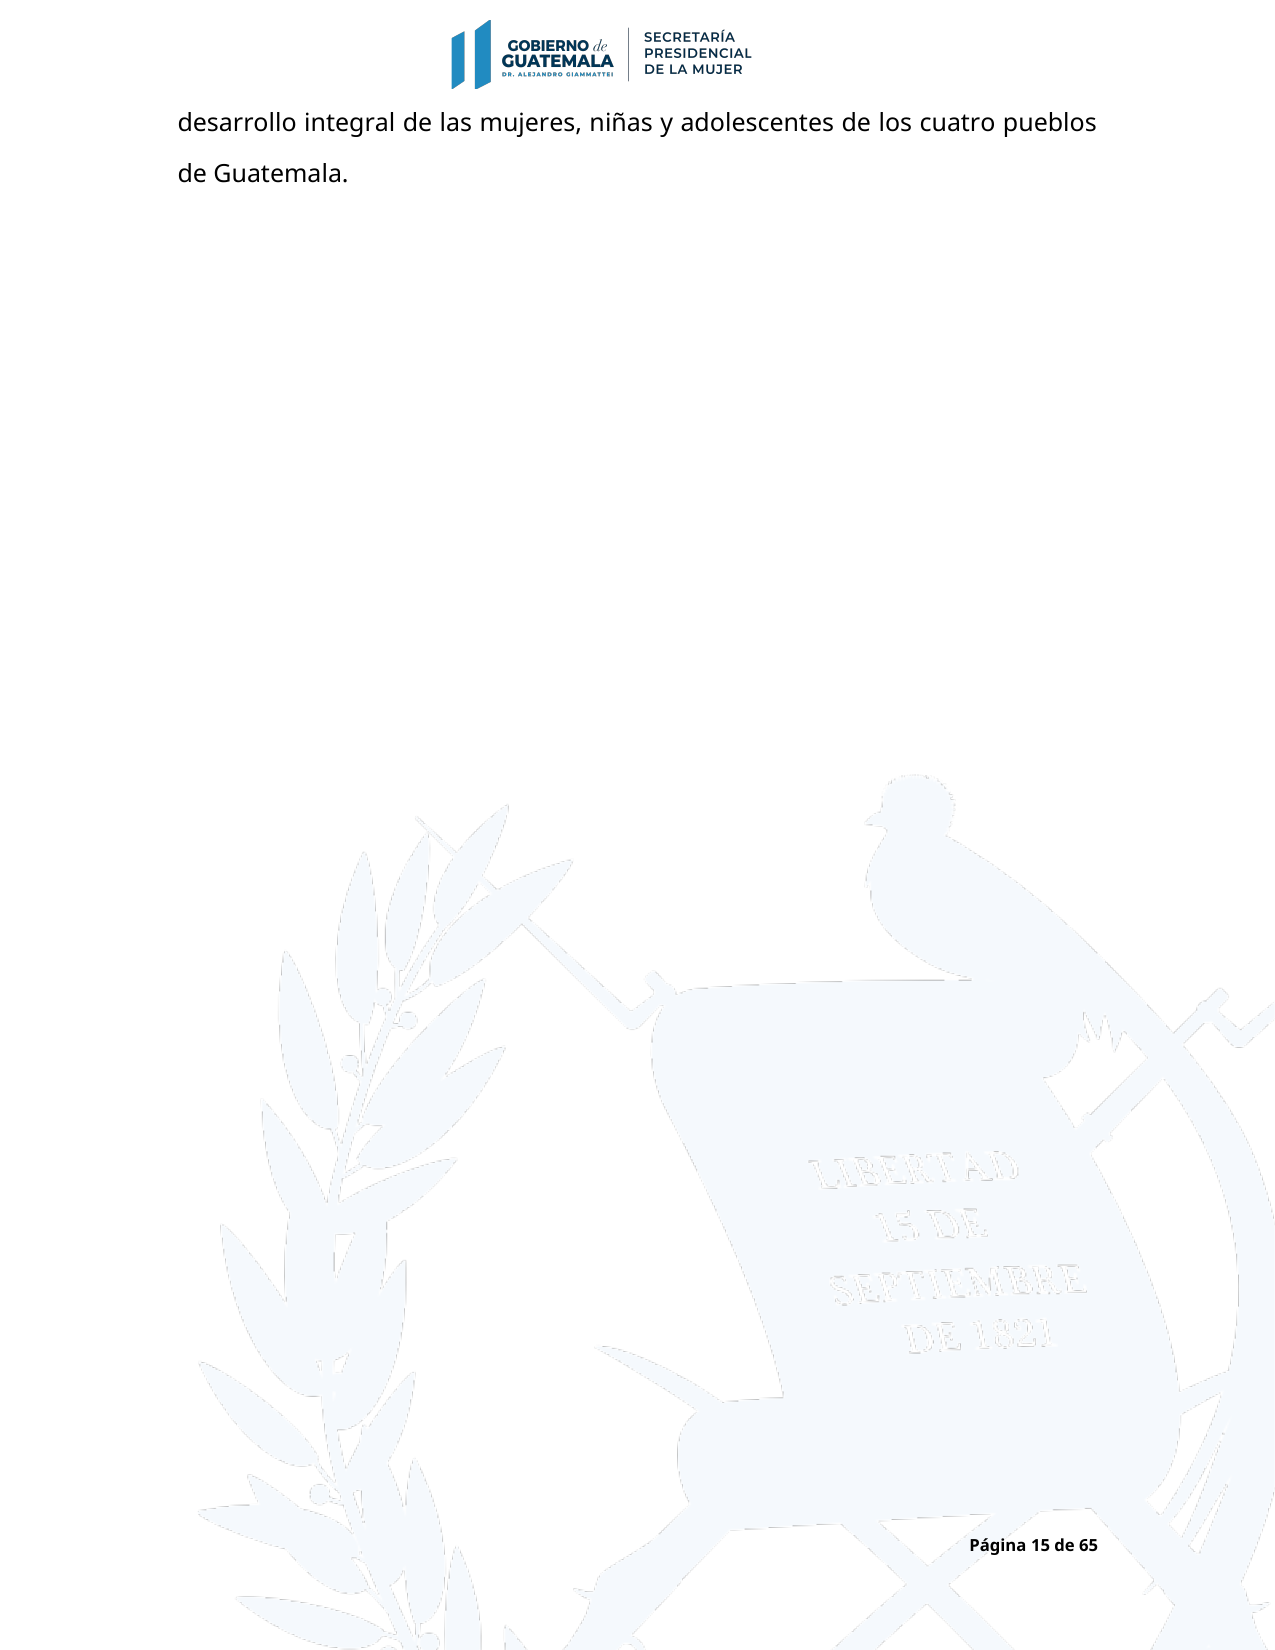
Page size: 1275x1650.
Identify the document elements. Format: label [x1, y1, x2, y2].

text [177, 104, 1098, 189]
